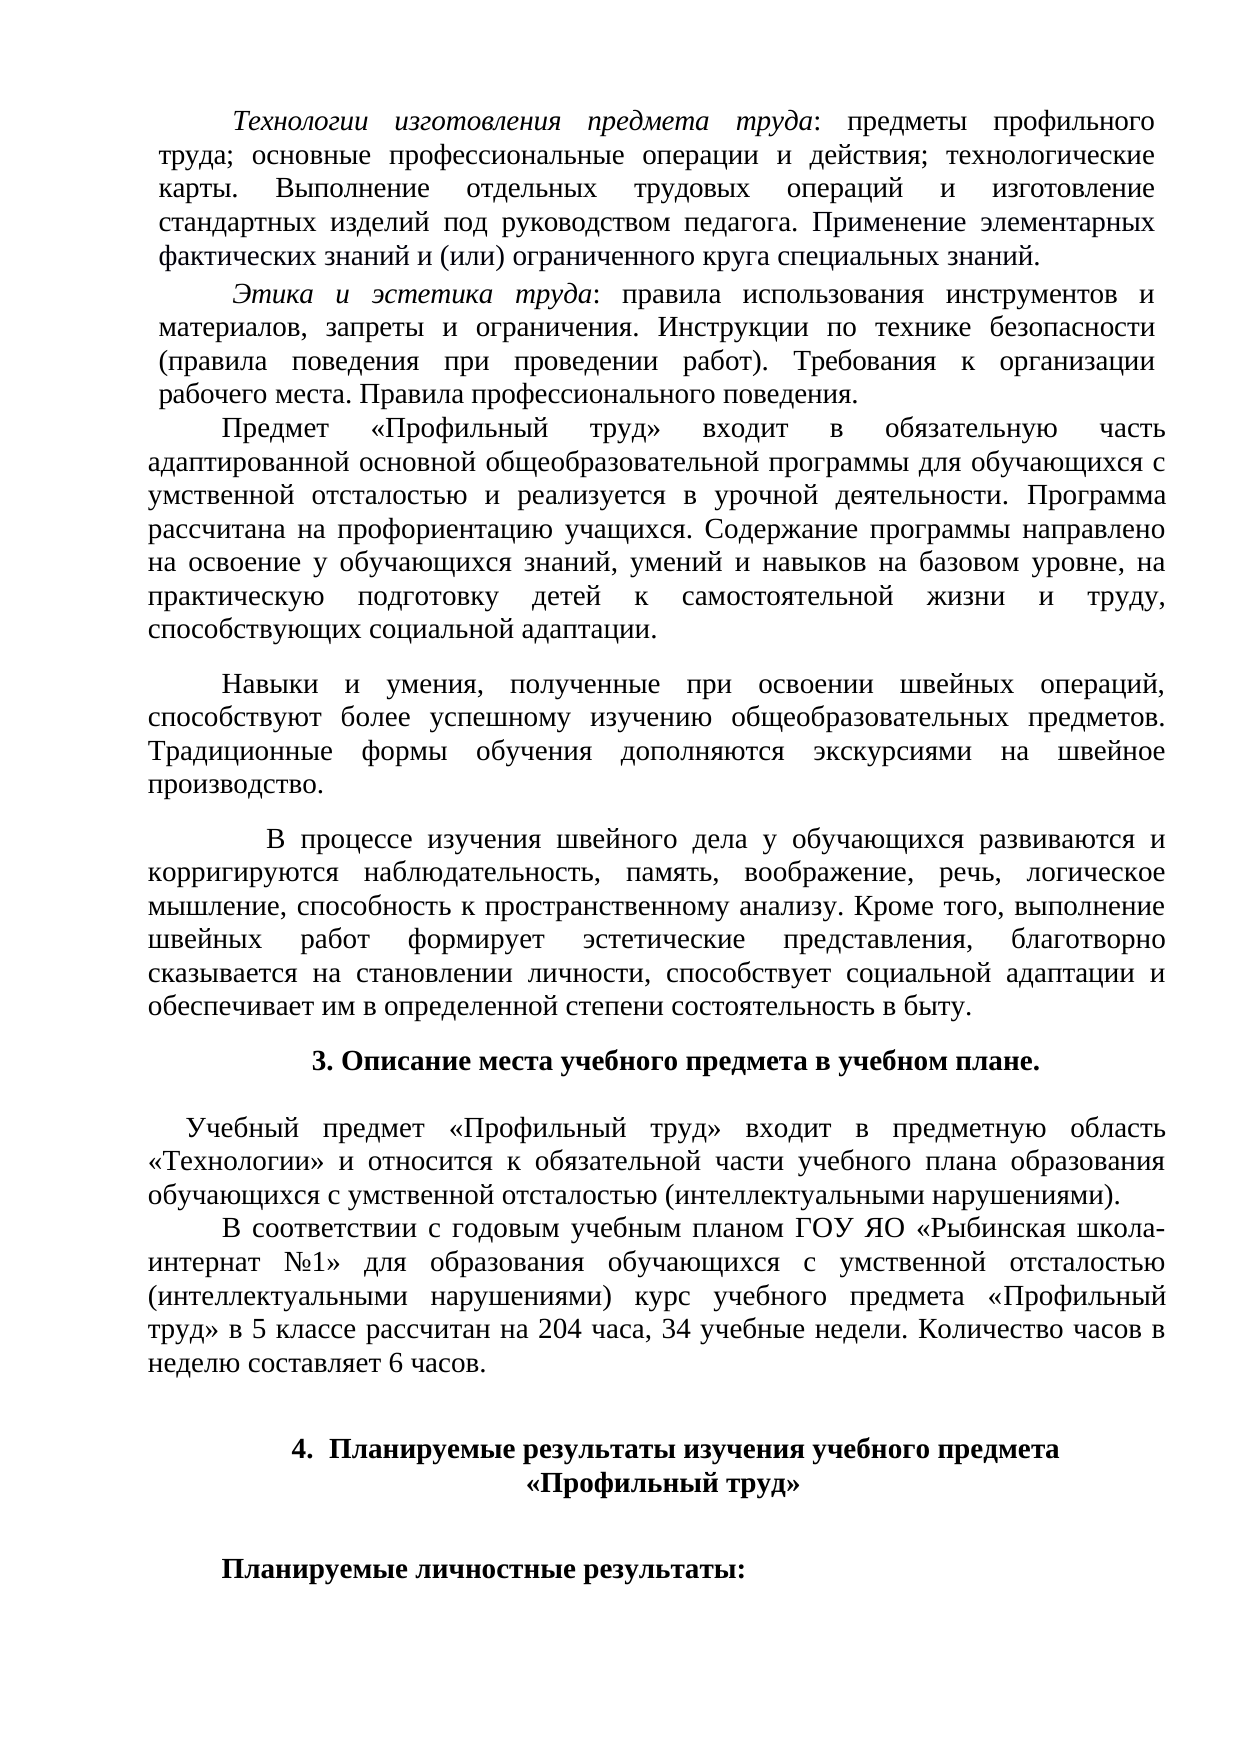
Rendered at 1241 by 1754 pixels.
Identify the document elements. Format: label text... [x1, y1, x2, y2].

text «Профильный труд» [160, 1465, 1166, 1498]
list Планируемые результаты изучения учебного предмета [185, 1431, 1166, 1465]
text Планируемые личностные результаты: [148, 1551, 1166, 1585]
text 3. Описание места учебного предмета в учебном плане. [185, 1043, 1166, 1076]
text Предмет «Профильный труд» входит в обязательную часть адаптированной основной общеобразовательной программы для обучающихся с умственной отсталостью и реализуется в урочной деятельности. Программа рассчитана на профориентацию учащихся. Содержание программы направлено на освоение у обучающихся знаний, умений и навыков на базовом уровне, на практическую подготовку детей к самостоятельной жизни и труду, способствующих социальной адаптации. [148, 410, 1166, 645]
text Навыки и умения, полученные при освоении швейных операций, способствуют более успешному изучению общеобразовательных предметов. Традиционные формы обучения дополняются экскурсиями на швейное производство. [148, 666, 1166, 800]
text Технологии изготовления предмета труда: предметы профильного труда; основные профессиональные операции и действия; технологические карты. Выполнение отдельных трудовых операций и изготовление стандартных изделий под руководством педагога. Применение элементарных фактических знаний и (или) ограниченного круга специальных знаний. [158, 103, 1155, 271]
text Этика и эстетика труда: правила использования инструментов и материалов, запреты и ограничения. Инструкции по технике безопасности (правила поведения при проведении работ). Требования к организации рабочего места. Правила профессионального поведения. [158, 276, 1155, 410]
text Учебный предмет «Профильный труд» входит в предметную область «Технологии» и относится к обязательной части учебного плана образования обучающихся с умственной отсталостью (интеллектуальными нарушениями). [148, 1110, 1166, 1211]
text В процессе изучения швейного дела у обучающихся развиваются и корригируются наблюдательность, память, воображение, речь, логическое мышление, способность к пространственному анализу. Кроме того, выполнение швейных работ формирует эстетические представления, благотворно сказывается на становлении личности, способствует социальной адаптации и обеспечивает им в определенной степени состоятельность в быту. [148, 821, 1166, 1022]
text В соответствии с годовым учебным планом ГОУ ЯО «Рыбинская школа-интернат №1» для образования обучающихся с умственной отсталостью (интеллектуальными нарушениями) курс учебного предмета «Профильный труд» в 5 классе рассчитан на 204 часа, 34 учебные недели. Количество часов в неделю составляет 6 часов. [148, 1211, 1166, 1378]
